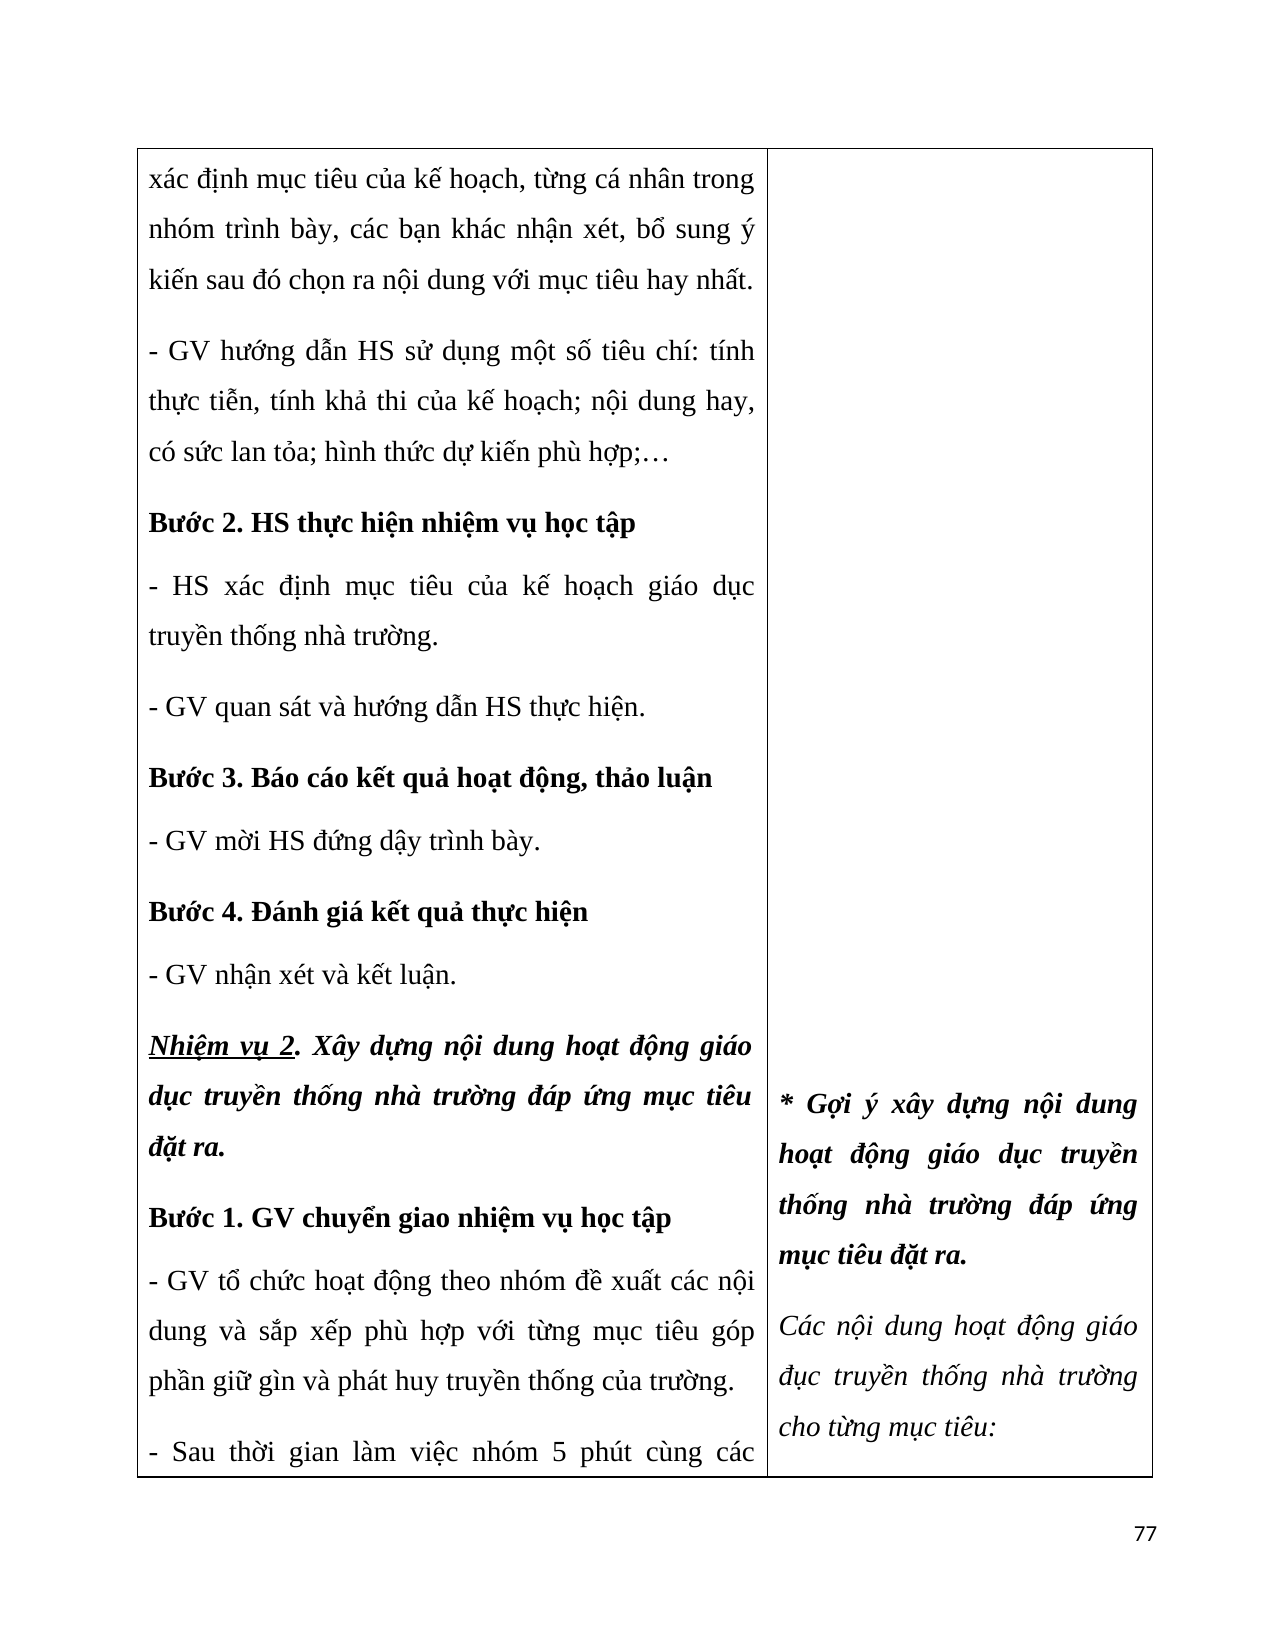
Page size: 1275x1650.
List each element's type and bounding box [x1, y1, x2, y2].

table_cell [768, 149, 1152, 1476]
table_cell [138, 149, 767, 1476]
